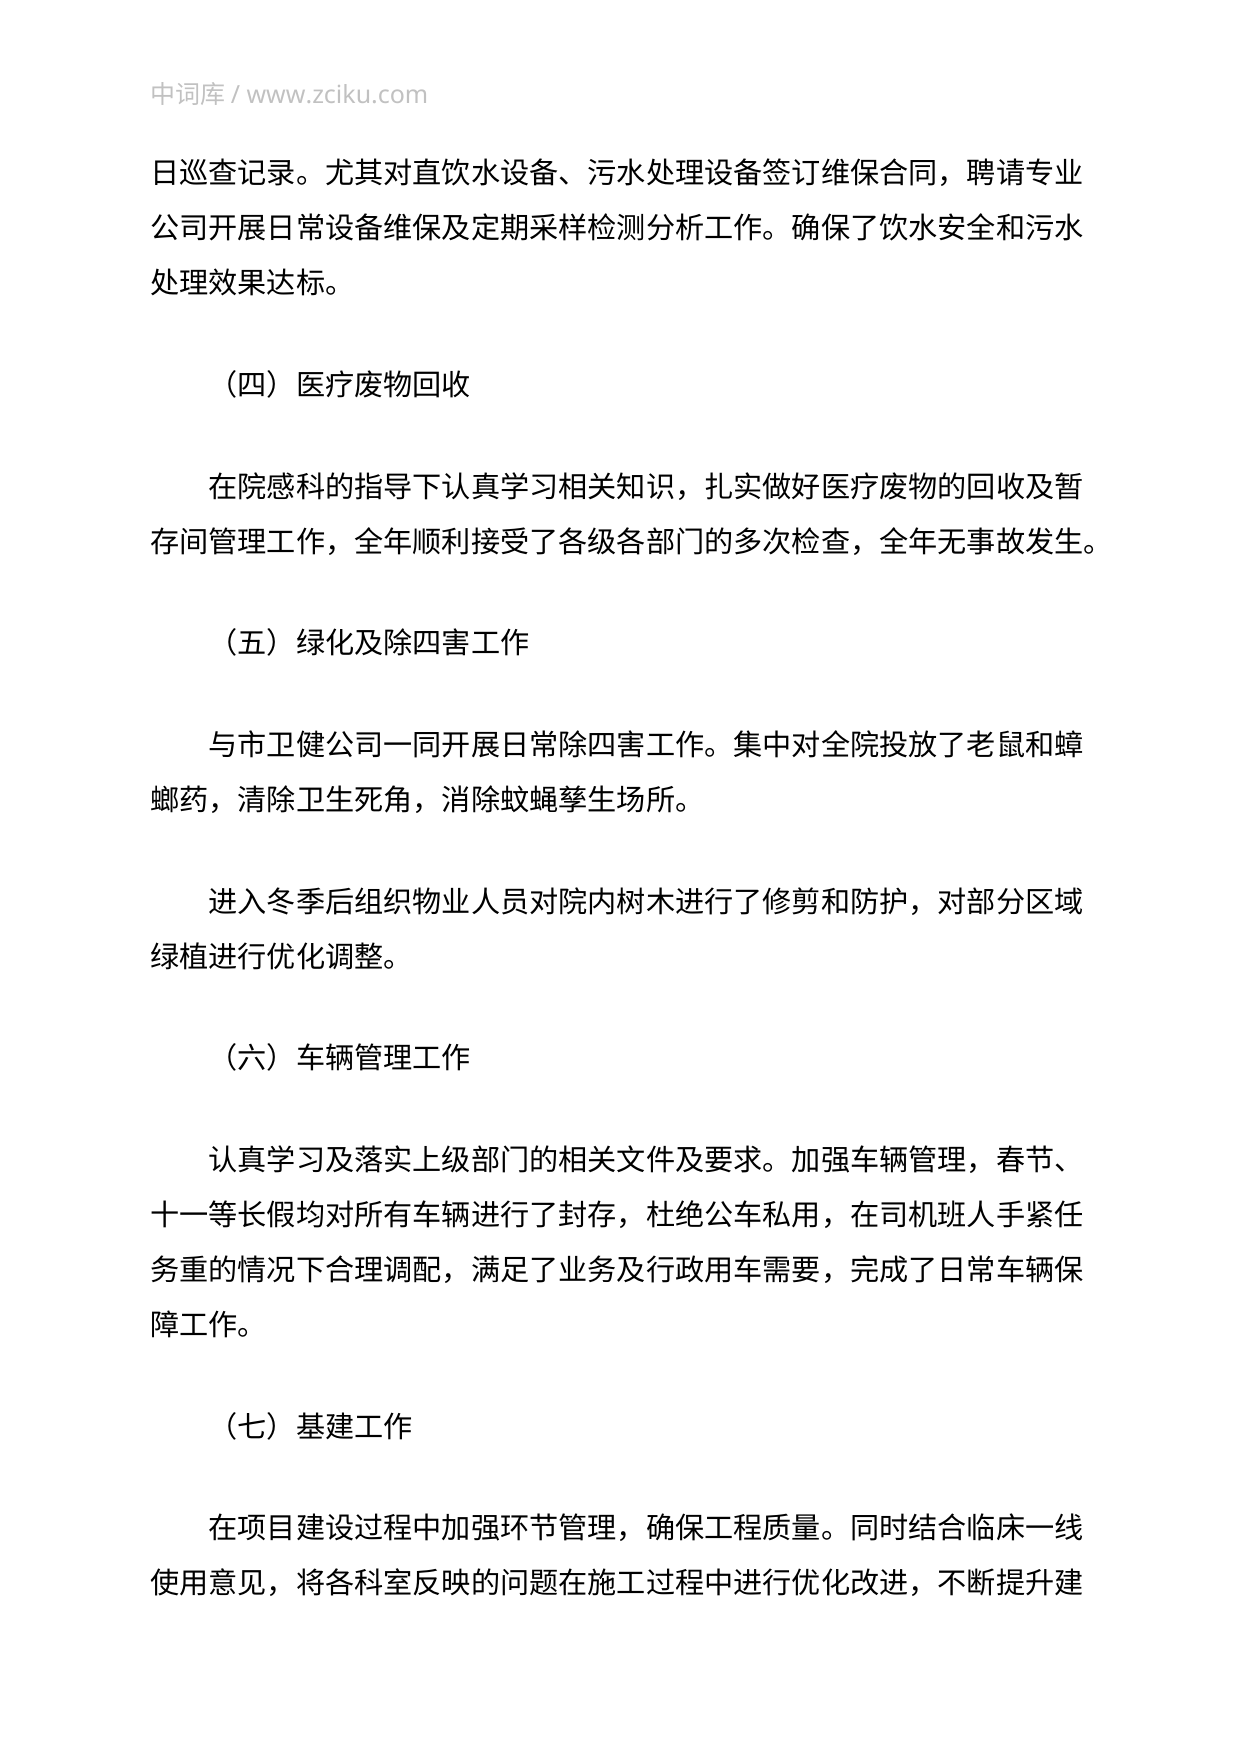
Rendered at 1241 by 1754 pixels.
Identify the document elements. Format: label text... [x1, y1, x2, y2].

text （六）车辆管理工作 [150, 1035, 1090, 1077]
text 在院感科的指导下认真学习相关知识，扎实做好医疗废物的回收及暂存间管理工作，全年顺利接受了各级各部门的多次检查，全年无事故发生。 [150, 463, 1090, 561]
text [150, 150, 1090, 302]
text 认真学习及落实上级部门的相关文件及要求。加强车辆管理，春节、十一等长假均对所有车辆进行了封存，杜绝公车私用，在司机班人手紧任务重的情况下合理调配，满足了业务及行政用车需要，完成了日常车辆保障工作。 [150, 1137, 1090, 1344]
text 与市卫健公司一同开展日常除四害工作。集中对全院投放了老鼠和蟑螂药，清除卫生死角，消除蚊蝇孳生场所。 [150, 722, 1090, 819]
text （七）基建工作 [150, 1403, 1090, 1446]
text （四）医疗废物回收 [150, 362, 1090, 404]
text 进入冬季后组织物业人员对院内树木进行了修剪和防护，对部分区域绿植进行优化调整。 [150, 878, 1090, 976]
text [150, 1505, 1090, 1602]
text （五）绿化及除四害工作 [150, 620, 1090, 662]
